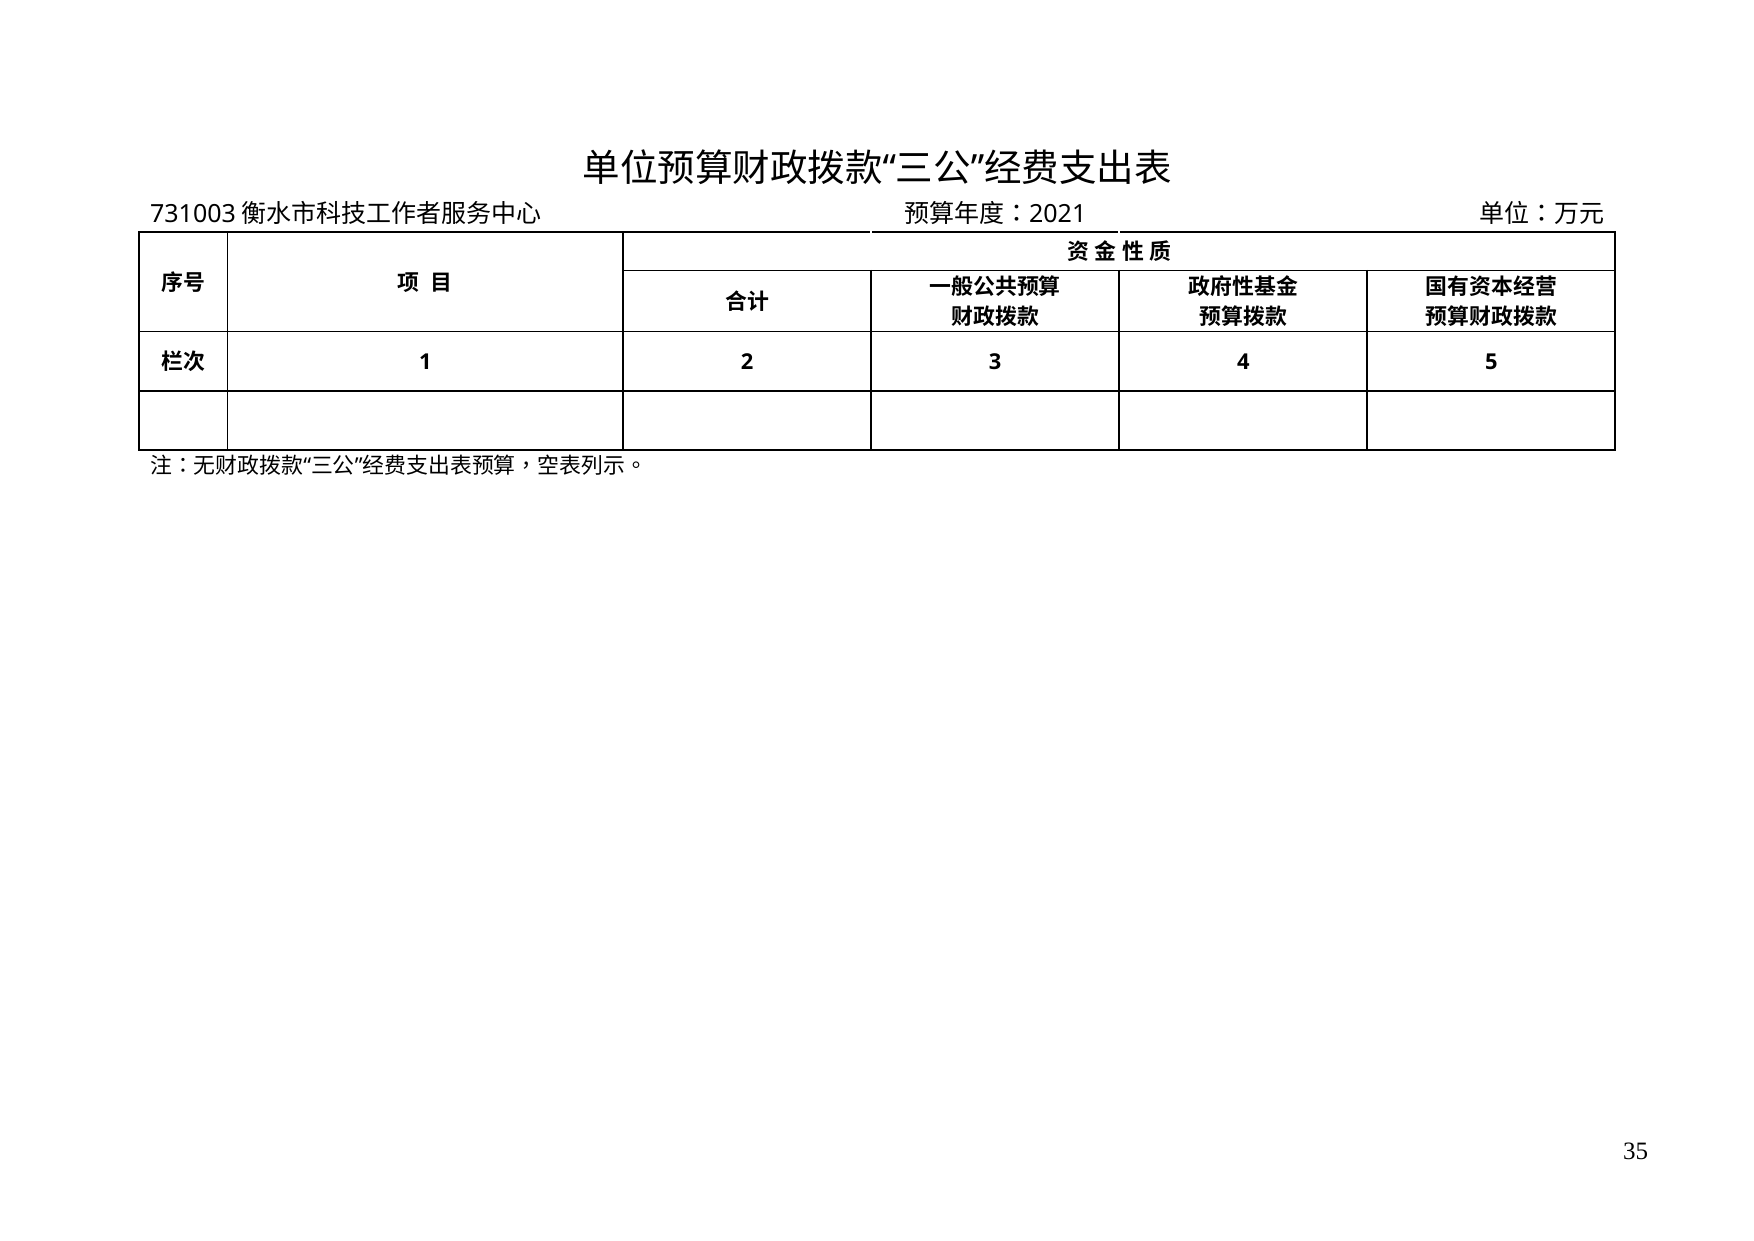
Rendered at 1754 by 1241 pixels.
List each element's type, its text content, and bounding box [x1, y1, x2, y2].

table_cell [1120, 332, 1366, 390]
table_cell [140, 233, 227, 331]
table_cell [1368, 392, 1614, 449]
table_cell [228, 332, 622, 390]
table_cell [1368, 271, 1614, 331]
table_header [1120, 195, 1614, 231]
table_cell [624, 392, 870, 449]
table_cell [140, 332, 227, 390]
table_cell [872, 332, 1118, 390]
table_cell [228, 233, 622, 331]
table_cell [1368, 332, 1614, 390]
text 单位预算财政拨款“三公”经费支出表 [106, 142, 1648, 193]
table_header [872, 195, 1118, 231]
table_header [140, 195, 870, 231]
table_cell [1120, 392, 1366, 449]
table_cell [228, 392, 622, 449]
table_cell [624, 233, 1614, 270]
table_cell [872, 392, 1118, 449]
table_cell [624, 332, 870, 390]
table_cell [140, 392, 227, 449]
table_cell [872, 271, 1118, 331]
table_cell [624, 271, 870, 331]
text 注：无财政拨款“三公”经费支出表预算，空表列示。 [106, 451, 1648, 480]
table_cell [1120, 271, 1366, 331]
